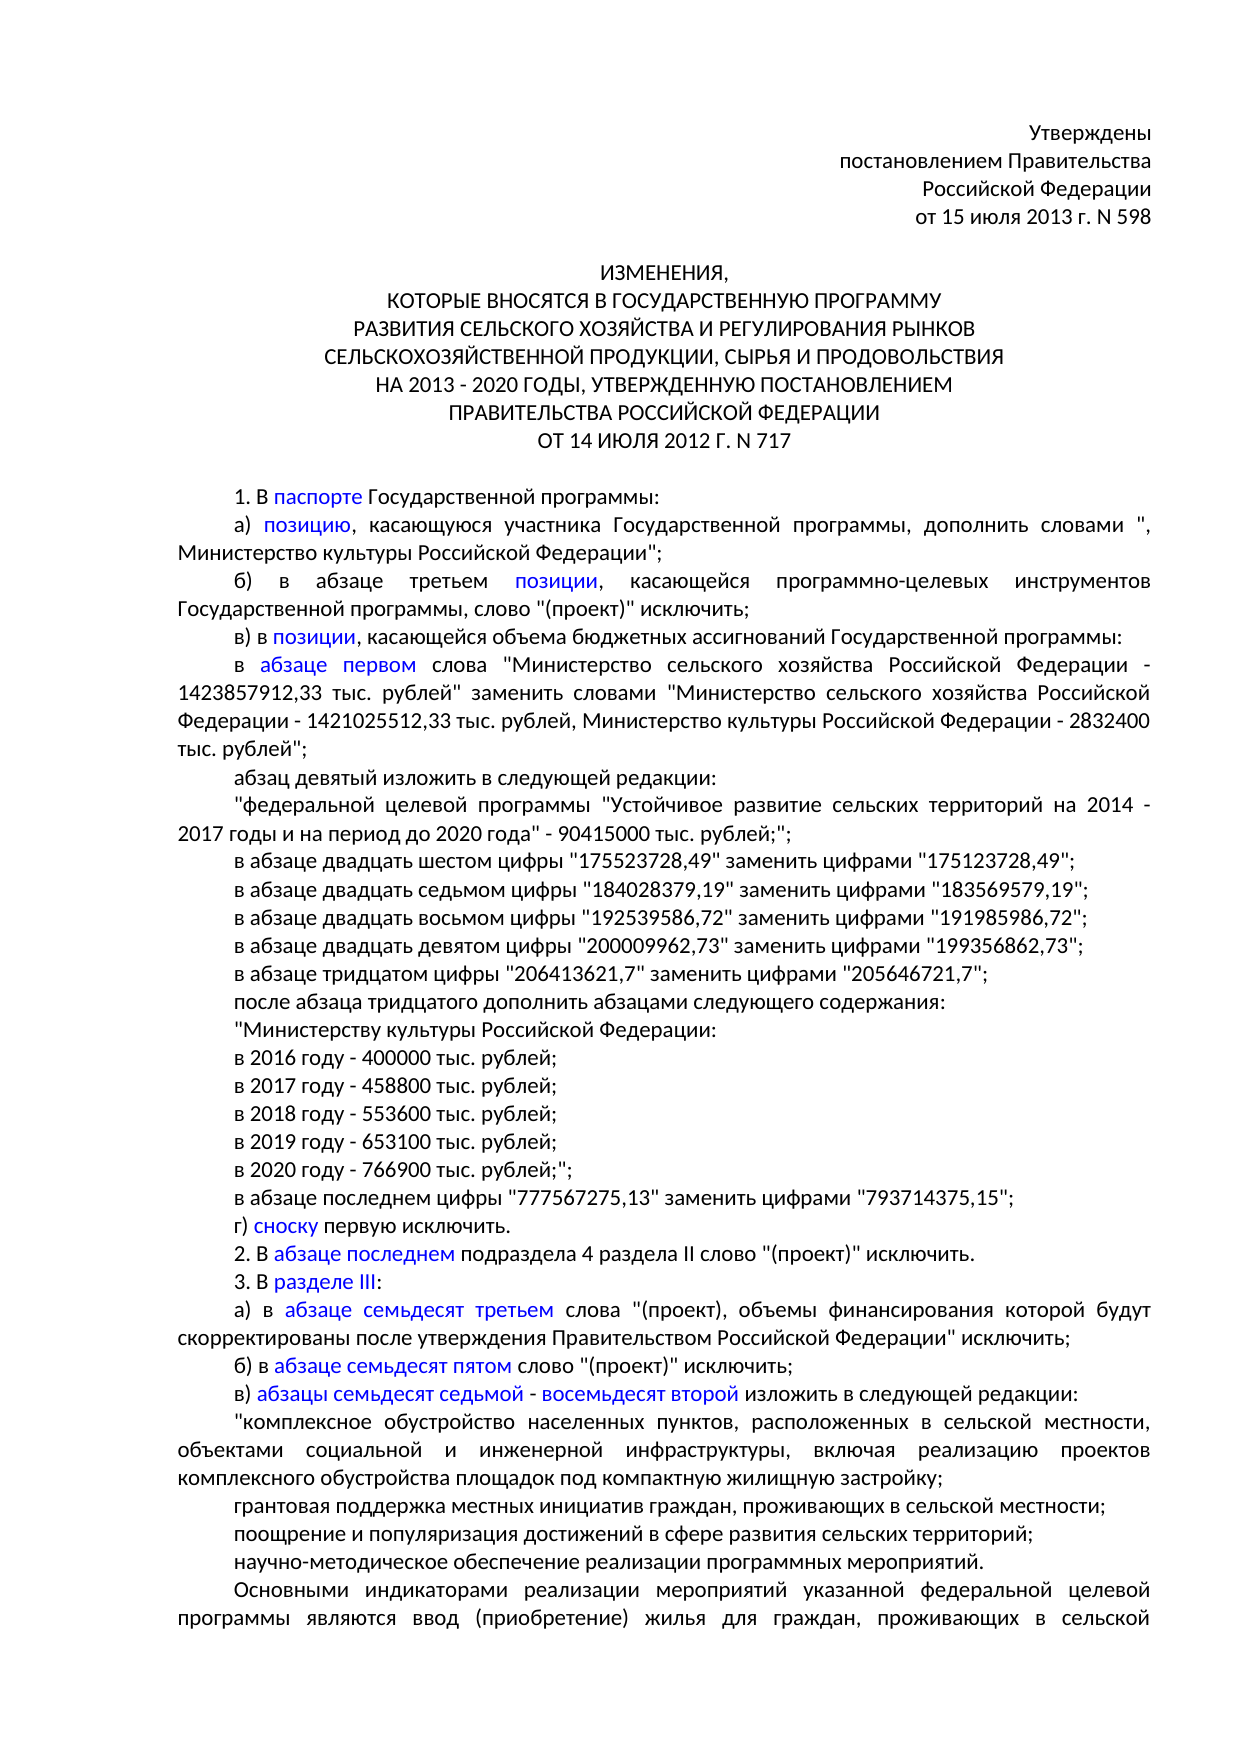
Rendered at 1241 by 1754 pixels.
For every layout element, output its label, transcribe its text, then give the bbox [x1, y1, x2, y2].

text в абзаце тридцатом цифры "206413621,7" заменить цифрами "205646721,7"; [177, 959, 1152, 987]
text в абзаце двадцать седьмом цифры "184028379,19" заменить цифрами "183569579,19"; [177, 875, 1152, 903]
text "комплексное обустройство населенных пунктов, расположенных в сельской местности, объектами социальной и инженерной инфраструктуры, включая реализацию проектов комплексного обустройства площадок под компактную жилищную застройку; [177, 1407, 1152, 1491]
text Утверждены [177, 118, 1152, 146]
text абзац девятый изложить в следующей редакции: [177, 763, 1152, 791]
text в абзаце первом слова "Министерство сельского хозяйства Российской Федерации - 1423857912,33 тыс. рублей" заменить словами "Министерство сельского хозяйства Российской Федерации - 1421025512,33 тыс. рублей, Министерство культуры Российской Федерации - 2832400 тыс. рублей"; [177, 651, 1152, 763]
text в 2017 году - 458800 тыс. рублей; [177, 1071, 1152, 1099]
text ИЗМЕНЕНИЯ, [177, 258, 1152, 286]
text а) в абзаце семьдесят третьем слова "(проект), объемы финансирования которой будут скорректированы после утверждения Правительством Российской Федерации" исключить; [177, 1295, 1152, 1351]
text СЕЛЬСКОХОЗЯЙСТВЕННОЙ ПРОДУКЦИИ, СЫРЬЯ И ПРОДОВОЛЬСТВИЯ [177, 342, 1152, 370]
text РАЗВИТИЯ СЕЛЬСКОГО ХОЗЯЙСТВА И РЕГУЛИРОВАНИЯ РЫНКОВ [177, 314, 1152, 342]
text б) в абзаце семьдесят пятом слово "(проект)" исключить; [177, 1351, 1152, 1379]
text в 2019 году - 653100 тыс. рублей; [177, 1127, 1152, 1155]
text "Министерству культуры Российской Федерации: [177, 1015, 1152, 1043]
text 3. В разделе III: [177, 1267, 1152, 1295]
text Российской Федерации [177, 174, 1152, 202]
text после абзаца тридцатого дополнить абзацами следующего содержания: [177, 987, 1152, 1015]
text г) сноску первую исключить. [177, 1211, 1152, 1239]
text НА 2013 - 2020 ГОДЫ, УТВЕРЖДЕННУЮ ПОСТАНОВЛЕНИЕМ [177, 370, 1152, 398]
text в) в позиции, касающейся объема бюджетных ассигнований Государственной программы: [177, 622, 1152, 651]
text в абзаце последнем цифры "777567275,13" заменить цифрами "793714375,15"; [177, 1183, 1152, 1211]
text поощрение и популяризация достижений в сфере развития сельских территорий; [177, 1519, 1152, 1547]
text КОТОРЫЕ ВНОСЯТСЯ В ГОСУДАРСТВЕННУЮ ПРОГРАММУ [177, 286, 1152, 314]
text в) абзацы семьдесят седьмой - восемьдесят второй изложить в следующей редакции: [177, 1379, 1152, 1407]
text в абзаце двадцать восьмом цифры "192539586,72" заменить цифрами "191985986,72"; [177, 903, 1152, 931]
text в 2016 году - 400000 тыс. рублей; [177, 1043, 1152, 1071]
text 1. В паспорте Государственной программы: [177, 482, 1152, 510]
text в абзаце двадцать девятом цифры "200009962,73" заменить цифрами "199356862,73"; [177, 931, 1152, 959]
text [177, 1575, 1152, 1631]
text "федеральной целевой программы "Устойчивое развитие сельских территорий на 2014 - 2017 годы и на период до 2020 года" - 90415000 тыс. рублей;"; [177, 791, 1152, 847]
text научно-методическое обеспечение реализации программных мероприятий. [177, 1547, 1152, 1575]
text ПРАВИТЕЛЬСТВА РОССИЙСКОЙ ФЕДЕРАЦИИ [177, 398, 1152, 426]
text а) позицию, касающуюся участника Государственной программы, дополнить словами ", Министерство культуры Российской Федерации"; [177, 510, 1152, 566]
text 2. В абзаце последнем подраздела 4 раздела II слово "(проект)" исключить. [177, 1239, 1152, 1267]
text постановлением Правительства [177, 146, 1152, 174]
text грантовая поддержка местных инициатив граждан, проживающих в сельской местности; [177, 1491, 1152, 1519]
text б) в абзаце третьем позиции, касающейся программно-целевых инструментов Государственной программы, слово "(проект)" исключить; [177, 566, 1152, 622]
text ОТ 14 ИЮЛЯ 2012 Г. N 717 [177, 426, 1152, 454]
text в 2020 году - 766900 тыс. рублей;"; [177, 1155, 1152, 1183]
text в 2018 году - 553600 тыс. рублей; [177, 1099, 1152, 1127]
text от 15 июля 2013 г. N 598 [177, 202, 1152, 230]
text в абзаце двадцать шестом цифры "175523728,49" заменить цифрами "175123728,49"; [177, 847, 1152, 875]
